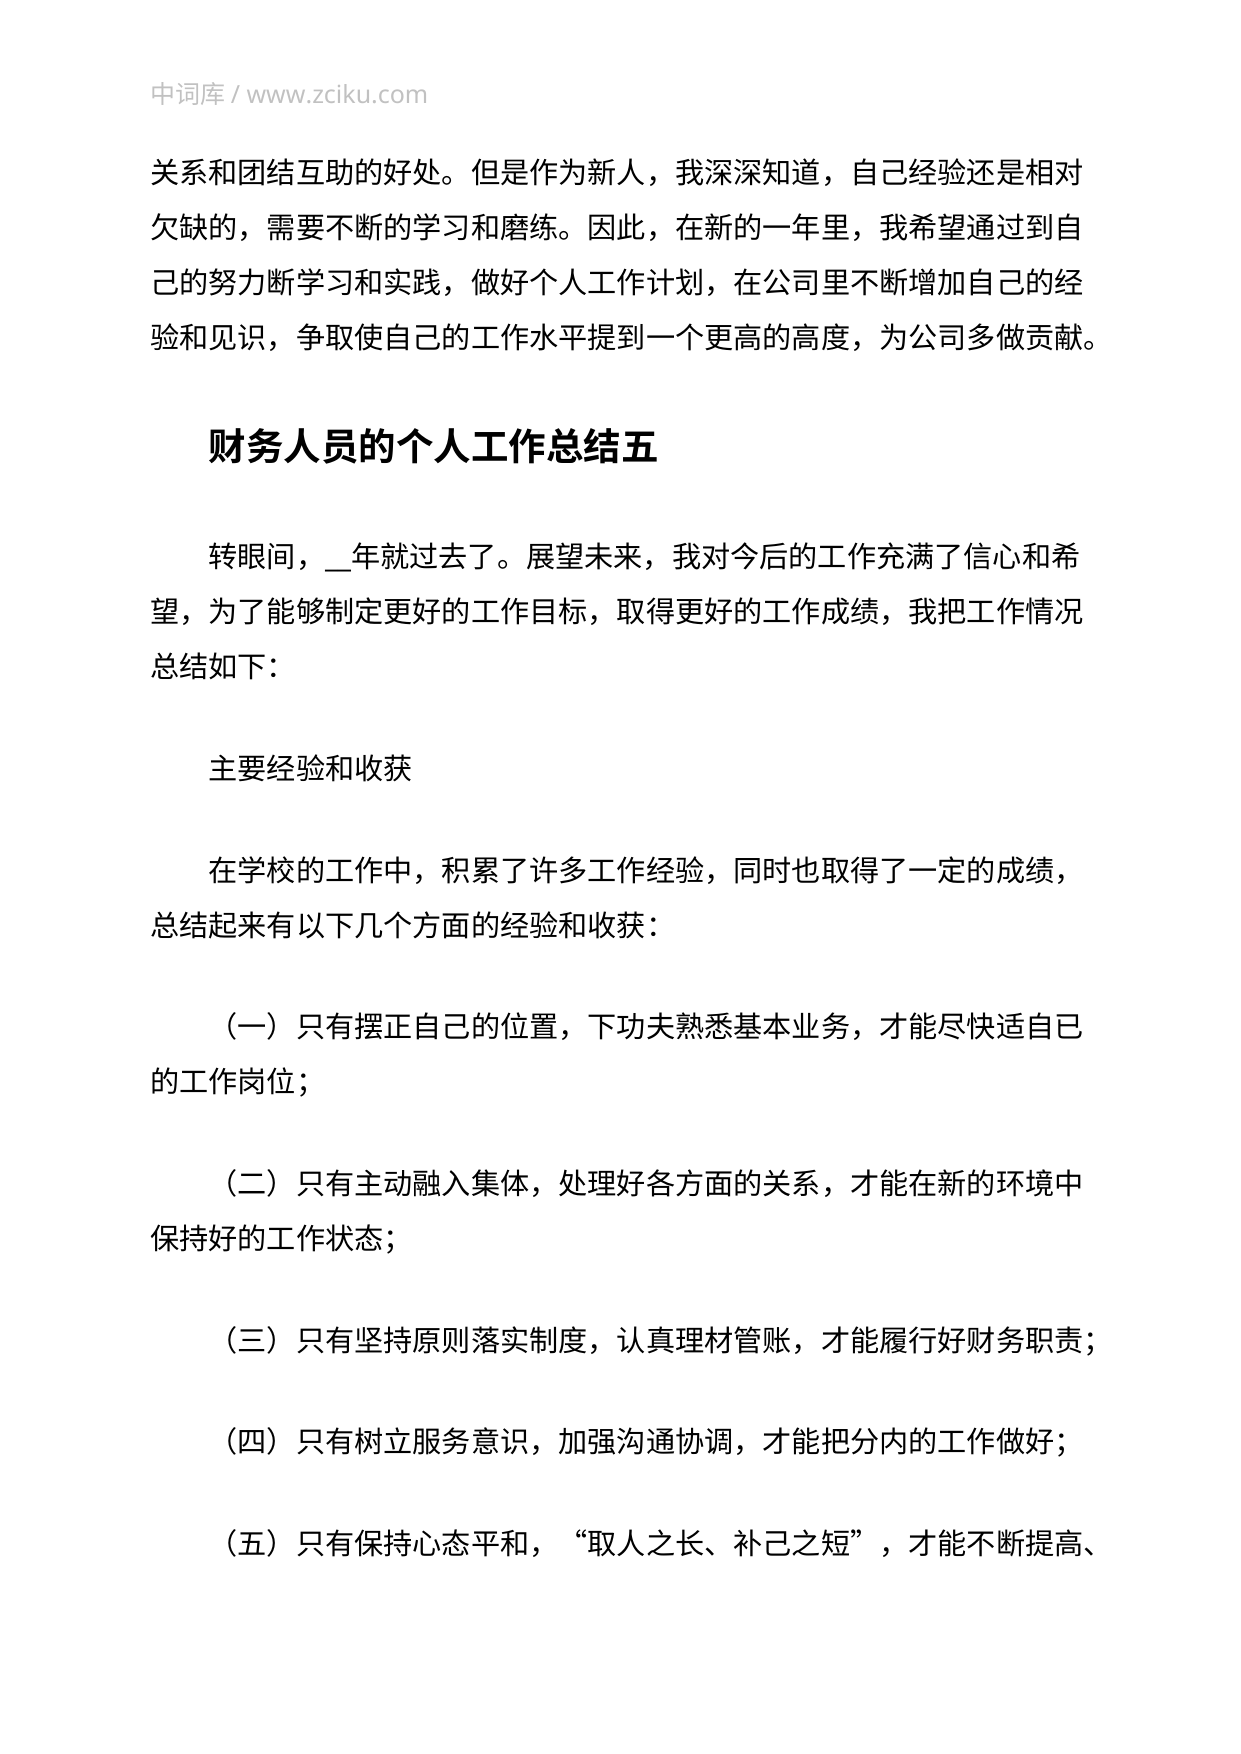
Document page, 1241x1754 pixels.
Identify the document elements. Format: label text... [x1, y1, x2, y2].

text 在学校的工作中，积累了许多工作经验，同时也取得了一定的成绩，总结起来有以下几个方面的经验和收获： [150, 847, 1090, 944]
text （二）只有主动融入集体，处理好各方面的关系，才能在新的环境中保持好的工作状态； [150, 1161, 1090, 1258]
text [150, 150, 1090, 357]
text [150, 1521, 1090, 1563]
text （三）只有坚持原则落实制度，认真理材管账，才能履行好财务职责； [150, 1317, 1090, 1359]
text 主要经验和收获 [150, 746, 1090, 788]
text （一）只有摆正自己的位置，下功夫熟悉基本业务，才能尽快适自已的工作岗位； [150, 1004, 1090, 1101]
text （四）只有树立服务意识，加强沟通协调，才能把分内的工作做好； [150, 1419, 1090, 1461]
text 财务人员的个人工作总结五 [150, 416, 1090, 471]
text 转眼间，__年就过去了。展望未来，我对今后的工作充满了信心和希望，为了能够制定更好的工作目标，取得更好的工作成绩，我把工作情况总结如下： [150, 534, 1090, 686]
